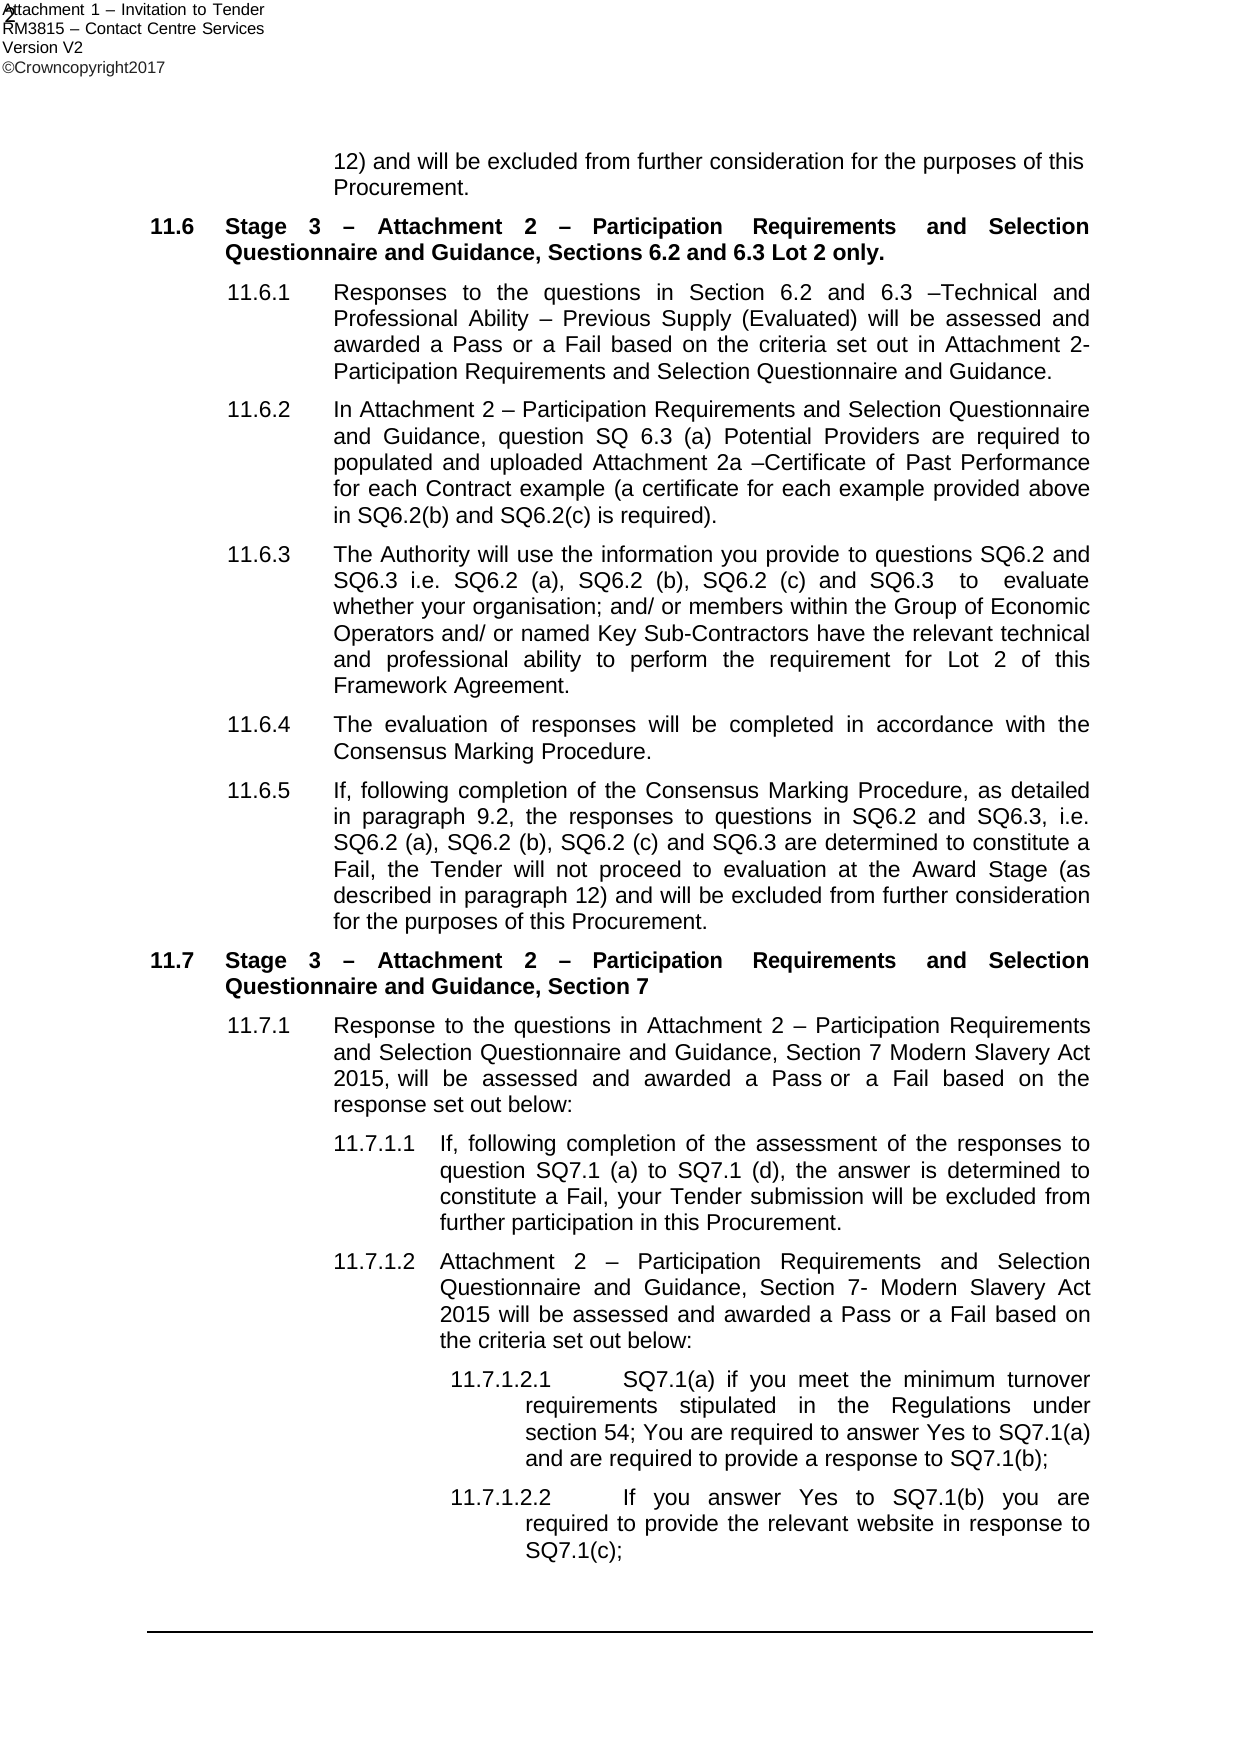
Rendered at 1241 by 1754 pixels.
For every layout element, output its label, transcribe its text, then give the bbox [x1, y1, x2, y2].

list Response to the questions in Attachment 2 – Participation Requirements and Selection Questionnaire and Guidance, Section 7 Modern Slavery Act 2015, will be assessed and awarded a Pass or a Fail based on the response set out below: [227, 1012, 1091, 1118]
list Attachment 2 – Participation Requirements and Selection Questionnaire and Guidance, Section 7- Modern Slavery Act 2015 will be assessed and awarded a Pass or a Fail based on the criteria set out below: [333, 1248, 1091, 1353]
list Stage 3 – Attachment 2 – Participation Requirements and Selection Questionnaire and Guidance, Section 7 [150, 947, 1091, 999]
list The evaluation of responses will be completed in accordance with the Consensus Marking Procedure. [227, 711, 1091, 764]
list Stage 3 – Attachment 2 – Participation Requirements and Selection Questionnaire and Guidance, Sections 6.2 and 6.3 Lot 2 only. [150, 213, 1091, 266]
list Responses to the questions in Section 6.2 and 6.3 –Technical and Professional Ability – Previous Supply (Evaluated) will be assessed and awarded a Pass or a Fail based on the criteria set out in Attachment 2- Participation Requirements and Selection Questionnaire and Guidance. [227, 278, 1091, 384]
list The Authority will use the information you provide to questions SQ6.2 and SQ6.3 i.e. SQ6.2 (a), SQ6.2 (b), SQ6.2 (c) and SQ6.3 to evaluate whether your organisation; and/ or members within the Group of Economic Operators and/ or named Key Sub-Contractors have the relevant technical and professional ability to perform the requirement for Lot 2 of this Framework Agreement. [227, 541, 1091, 699]
list SQ7.1(a) if you meet the minimum turnover requirements stipulated in the Regulations under section 54; You are required to answer Yes to SQ7.1(a) and are required to provide a response to SQ7.1(b); [450, 1366, 1091, 1472]
list If you answer Yes to SQ7.1(b) you are required to provide the relevant website in response to SQ7.1(c); [450, 1484, 1090, 1563]
list In Attachment 2 – Participation Requirements and Selection Questionnaire and Guidance, question SQ 6.3 (a) Potential Providers are required to populated and uploaded Attachment 2a –Certificate of Past Performance for each Contract example (a certificate for each example provided above in SQ6.2(b) and SQ6.2(c) is required). [227, 396, 1091, 528]
list If, following completion of the assessment of the responses to question SQ7.1 (a) to SQ7.1 (d), the answer is determined to constitute a Fail, your Tender submission will be excluded from further participation in this Procurement. [333, 1130, 1091, 1236]
text 12) and will be excluded from further consideration for the purposes of this Procurement. [333, 148, 1090, 201]
list If, following completion of the Consensus Marking Procedure, as detailed in paragraph 9.2, the responses to questions in SQ6.2 and SQ6.3, i.e. SQ6.2 (a), SQ6.2 (b), SQ6.2 (c) and SQ6.3 are determined to constitute a Fail, the Tender will not proceed to evaluation at the Award Stage (as described in paragraph 12) and will be excluded from further consideration for the purposes of this Procurement. [227, 777, 1091, 935]
